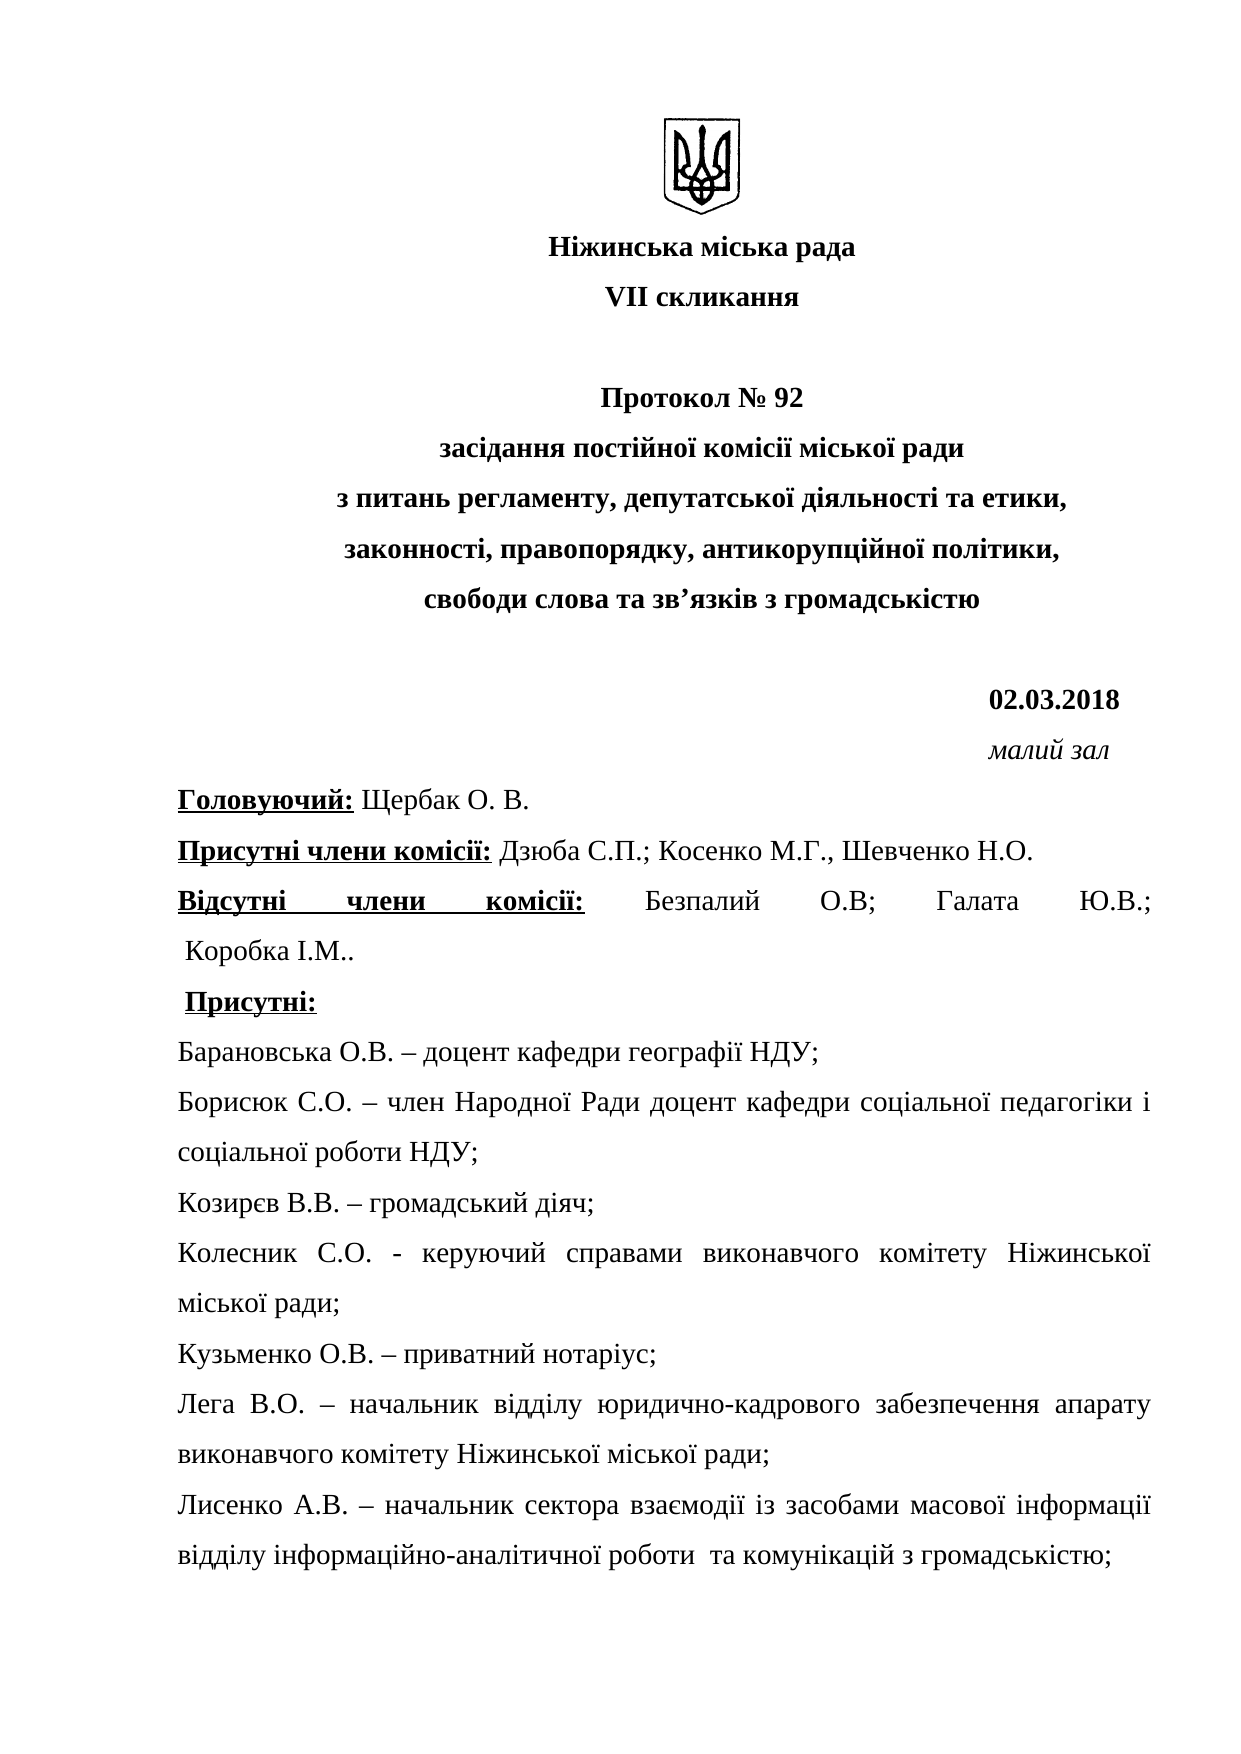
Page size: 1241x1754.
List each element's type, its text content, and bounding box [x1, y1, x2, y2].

text свободи слова та зв’язків з громадськістю [177, 581, 1152, 615]
text Борисюк С.О. – член Народної Ради доцент кафедри соціальної педагогіки і соціальної роботи НДУ; [177, 1084, 1152, 1168]
text малий зал [915, 732, 1152, 766]
text засідання постійної комісії міської ради [177, 430, 1152, 464]
picture [663, 118, 741, 215]
text Козирєв В.В. – громадський діяч; [177, 1185, 1152, 1218]
text Присутні: [177, 984, 1152, 1017]
text Протокол № 92 [177, 380, 1152, 413]
text Лега В.О. – начальник відділу юридично-кадрового забезпечення апарату виконавчого комітету Ніжинської міської ради; [177, 1386, 1152, 1470]
text Присутні члени комісії: Дзюба С.П.; Косенко М.Г., Шевченко Н.О. [177, 833, 1152, 866]
text Ніжинська міська рада [177, 229, 1152, 262]
text Головуючий: Щербак О. В. [177, 782, 1152, 816]
text Відсутні члени комісії: Безпалий О.В; Галата Ю.В.; Коробка І.М.. [177, 883, 1152, 967]
text 02.03.2018 [915, 682, 1152, 715]
text VІI скликання [177, 279, 1152, 313]
text законності, правопорядку, антикорупційної політики, [177, 531, 1152, 564]
text Колесник С.О. - керуючий справами виконавчого комітету Ніжинської міської ради; [177, 1235, 1152, 1319]
text з питань регламенту, депутатської діяльності та етики, [177, 481, 1152, 514]
text Лисенко А.В. – начальник сектора взаємодії із засобами масової інформації відділу інформаційно-аналітичної роботи та комунікацій з громадськістю; [177, 1487, 1152, 1571]
text Барановська О.В. – доцент кафедри географії НДУ; [177, 1034, 1152, 1067]
text Кузьменко О.В. – приватний нотаріус; [177, 1336, 1152, 1369]
